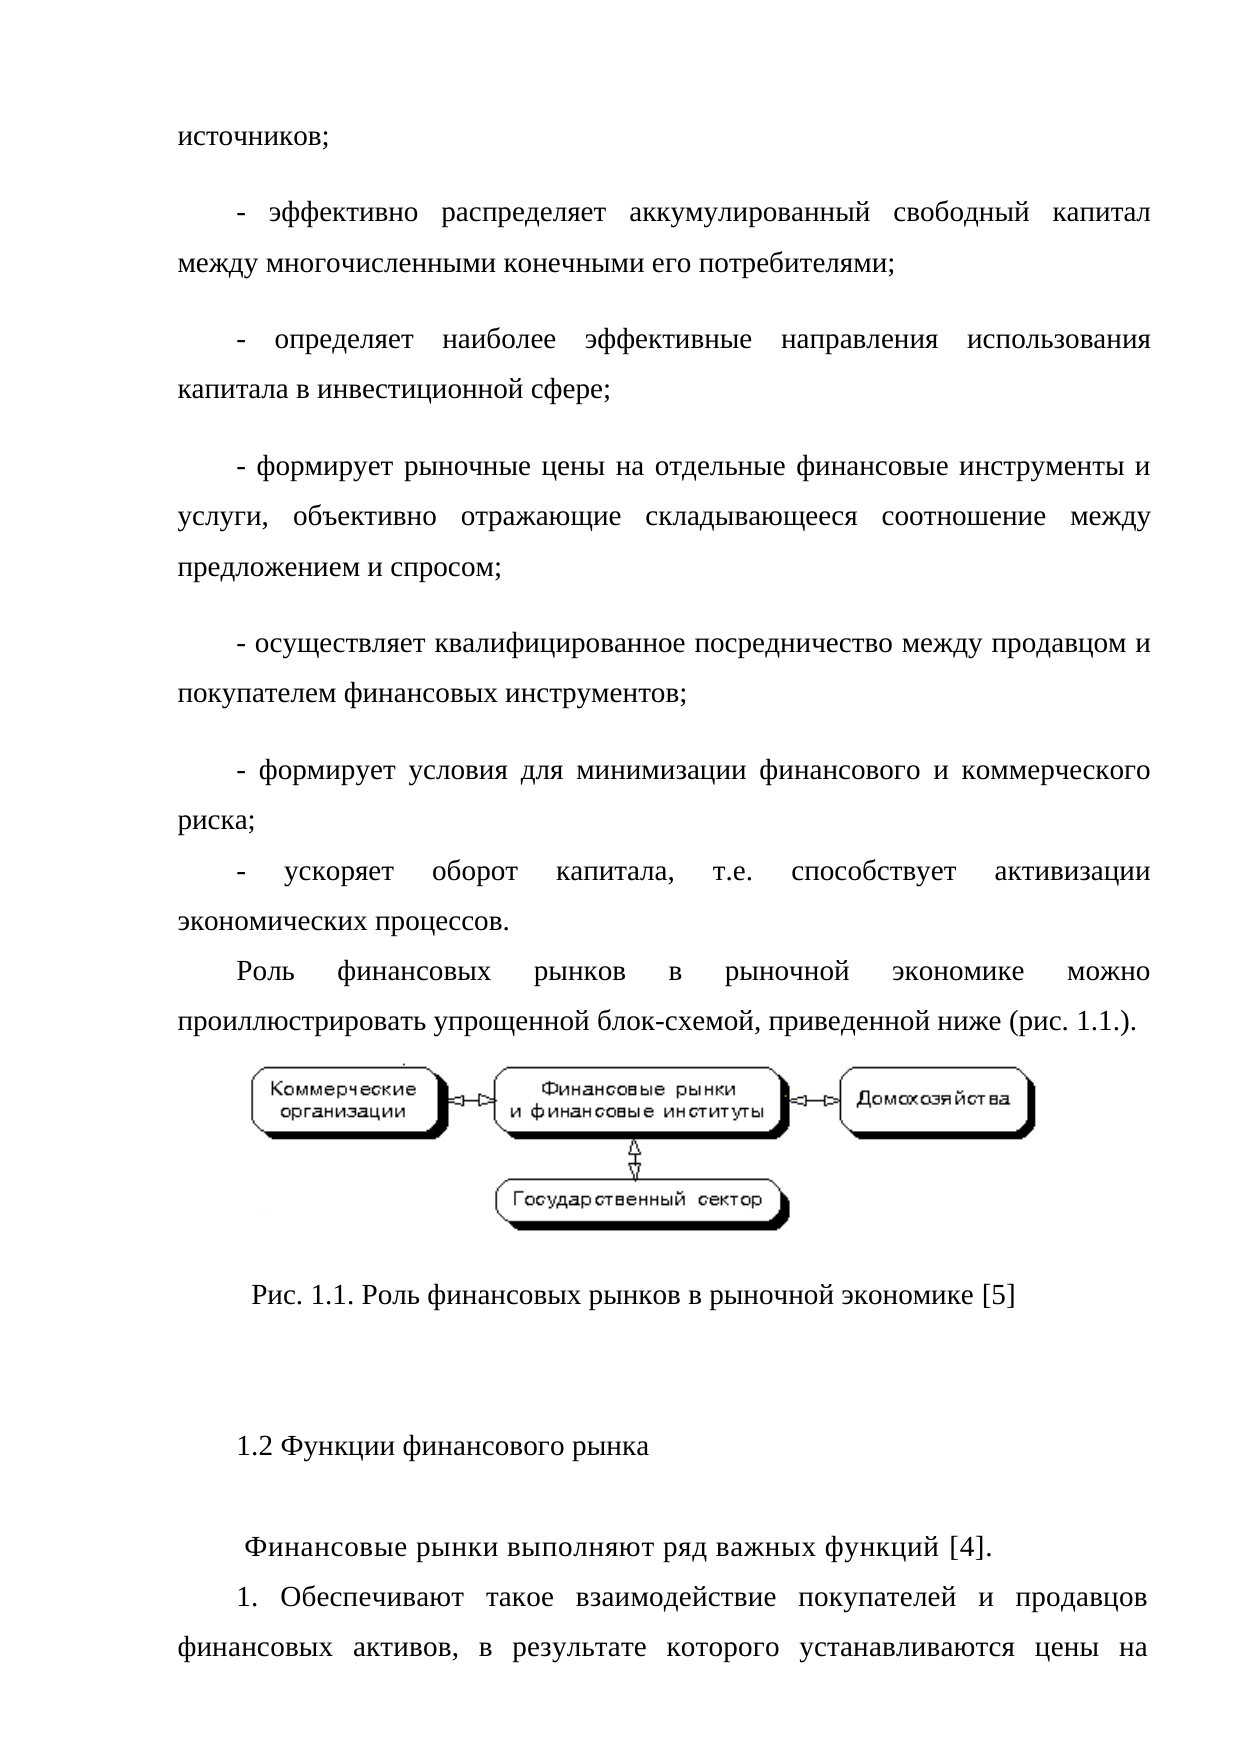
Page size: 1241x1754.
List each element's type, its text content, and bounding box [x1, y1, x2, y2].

text Роль финансовых рынков в рыночной экономике можно проиллюстрировать упрощенной блок-схемой, приведенной ниже (рис. 1.1.). [177, 953, 1151, 1037]
text - эффективно распределяет аккумулированный свободный капитал между многочисленными конечными его потребителями; [177, 194, 1152, 278]
text Финансовые рынки выполняют ряд важных функций [4]. [177, 1529, 1151, 1562]
picture [236, 1053, 1048, 1237]
text 1.2 Функции финансового рынка [177, 1428, 1151, 1462]
text - формирует рыночные цены на отдельные финансовые инструменты и услуги, объективно отражающие складывающееся соотношение между предложением и спросом; [177, 448, 1152, 582]
text - определяет наиболее эффективные направления использования капитала в инвестиционной сфере; [177, 321, 1152, 405]
text - ускоряет оборот капитала, т.е. способствует активизации экономических процессов. [177, 853, 1151, 936]
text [177, 1579, 1149, 1663]
text Рис. 1.1. Роль финансовых рынков в рыночной экономике [5] [177, 1277, 1152, 1311]
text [177, 118, 1152, 152]
text - формирует условия для минимизации финансового и коммерческого риска; [177, 752, 1152, 836]
text - осуществляет квалифицированное посредничество между продавцом и покупателем финансовых инструментов; [177, 625, 1152, 709]
